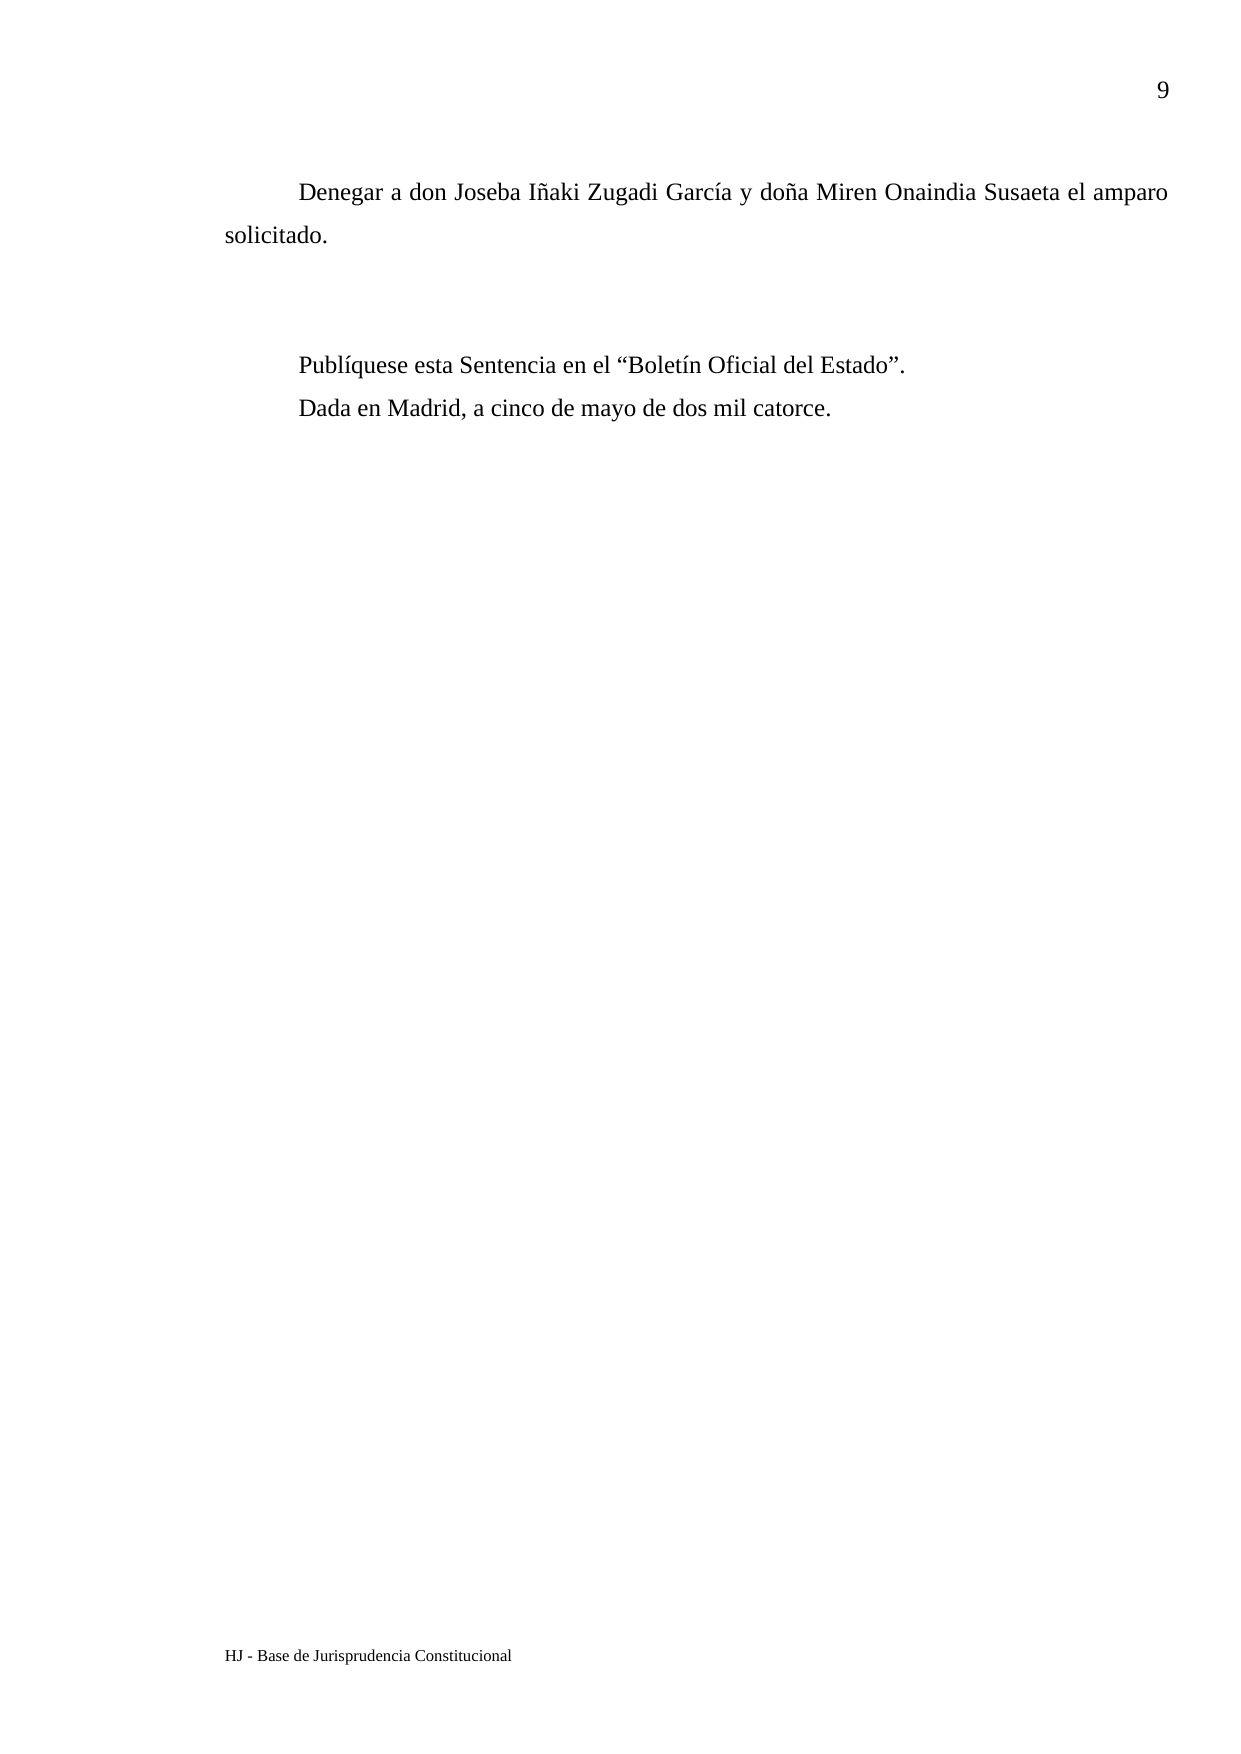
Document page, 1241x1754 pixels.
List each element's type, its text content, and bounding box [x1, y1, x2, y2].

text Denegar a don Joseba Iñaki Zugadi García y doña Miren Onaindia Susaeta el amparo solicitado. [224, 177, 1169, 249]
text Publíquese esta Sentencia en el “Boletín Oficial del Estado”. [224, 350, 1169, 378]
text Dada en Madrid, a cinco de mayo de dos mil catorce. [224, 393, 1169, 422]
